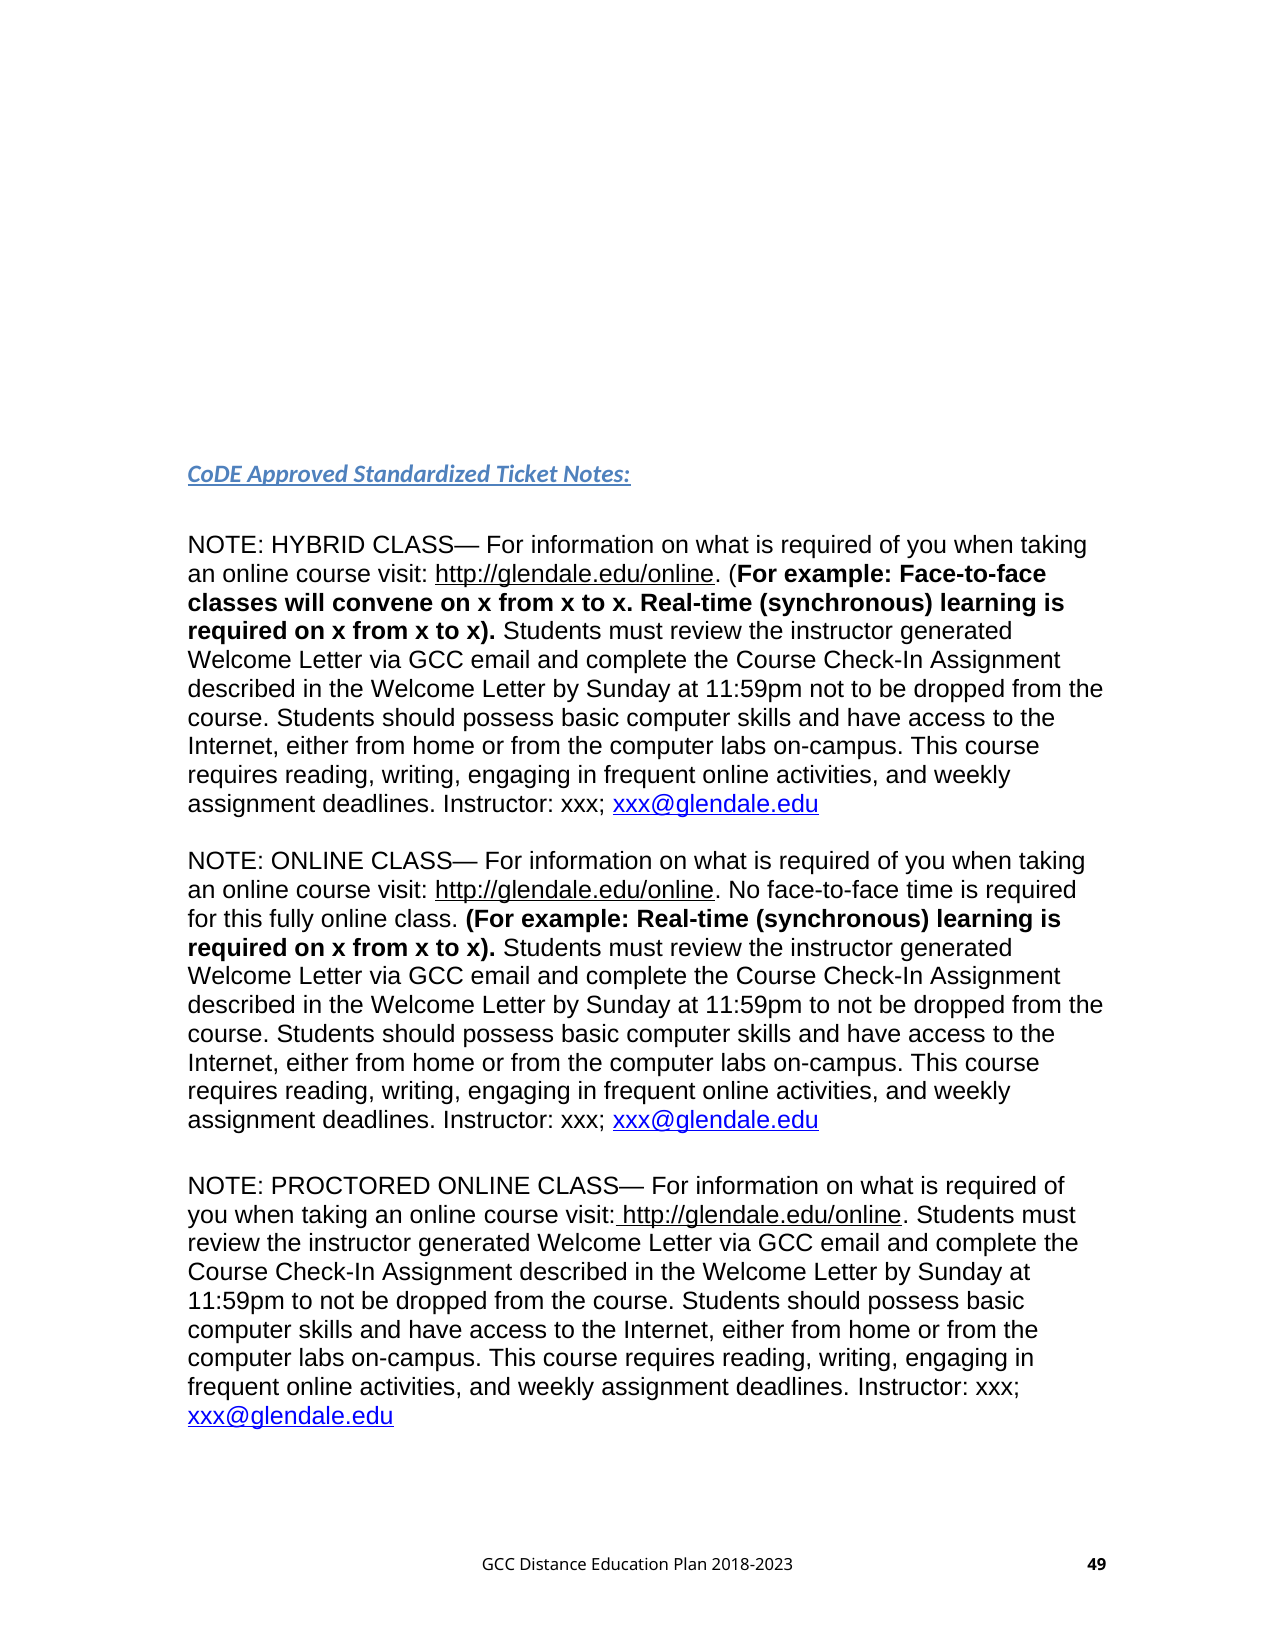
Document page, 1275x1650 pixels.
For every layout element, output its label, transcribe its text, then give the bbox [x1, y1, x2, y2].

text NOTE: PROCTORED ONLINE CLASS— For information on what is required of you when taking an online course visit: http://glendale.edu/online. Students must review the instructor generated Welcome Letter via GCC email and complete the Course Check-In Assignment described in the Welcome Letter by Sunday at 11:59pm to not be dropped from the course. Students should possess basic computer skills and have access to the Internet, either from home or from the computer labs on-campus. This course requires reading, writing, engaging in frequent online activities, and weekly assignment deadlines. Instructor: xxx; xxx@glendale.edu [187, 1171, 1106, 1430]
text NOTE: HYBRID CLASS— For information on what is required of you when taking an online course visit: http://glendale.edu/online. (For example: Face-to-face classes will convene on x from x to x. Real-time (synchronous) learning is required on x from x to x). Students must review the instructor generated Welcome Letter via GCC email and complete the Course Check-In Assignment described in the Welcome Letter by Sunday at 11:59pm not to be dropped from the course. Students should possess basic computer skills and have access to the Internet, either from home or from the computer labs on-campus. This course requires reading, writing, engaging in frequent online activities, and weekly assignment deadlines. Instructor: xxx; xxx@glendale.edu [187, 530, 1106, 818]
text NOTE: ONLINE CLASS— For information on what is required of you when taking an online course visit: http://glendale.edu/online. No face-to-face time is required for this fully online class. (For example: Real-time (synchronous) learning is required on x from x to x). Students must review the instructor generated Welcome Letter via GCC email and complete the Course Check-In Assignment described in the Welcome Letter by Sunday at 11:59pm to not be dropped from the course. Students should possess basic computer skills and have access to the Internet, either from home or from the computer labs on-campus. This course requires reading, writing, engaging in frequent online activities, and weekly assignment deadlines. Instructor: xxx; xxx@glendale.edu [187, 846, 1106, 1134]
subtitle CoDE Approved Standardized Ticket Notes: [187, 458, 1106, 489]
